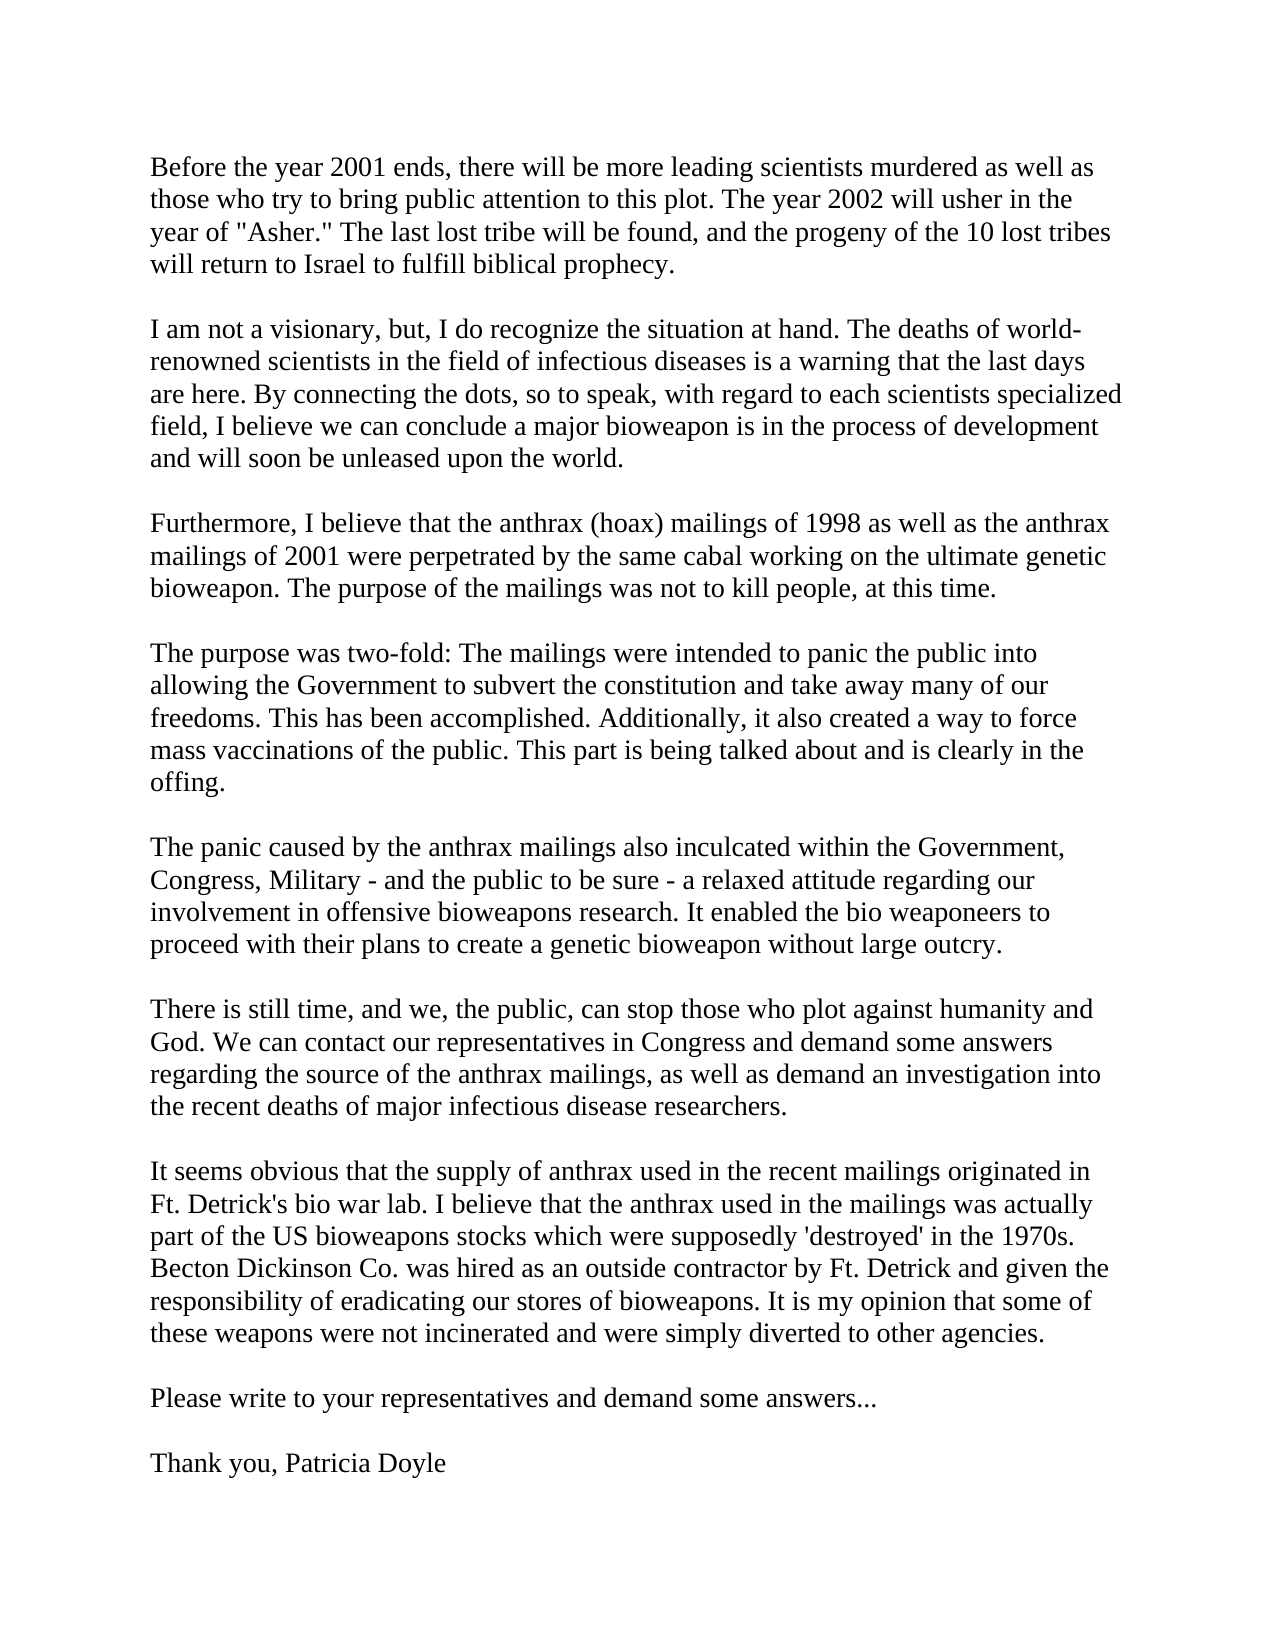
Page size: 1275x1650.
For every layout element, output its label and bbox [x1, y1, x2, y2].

text [150, 150, 1125, 1478]
